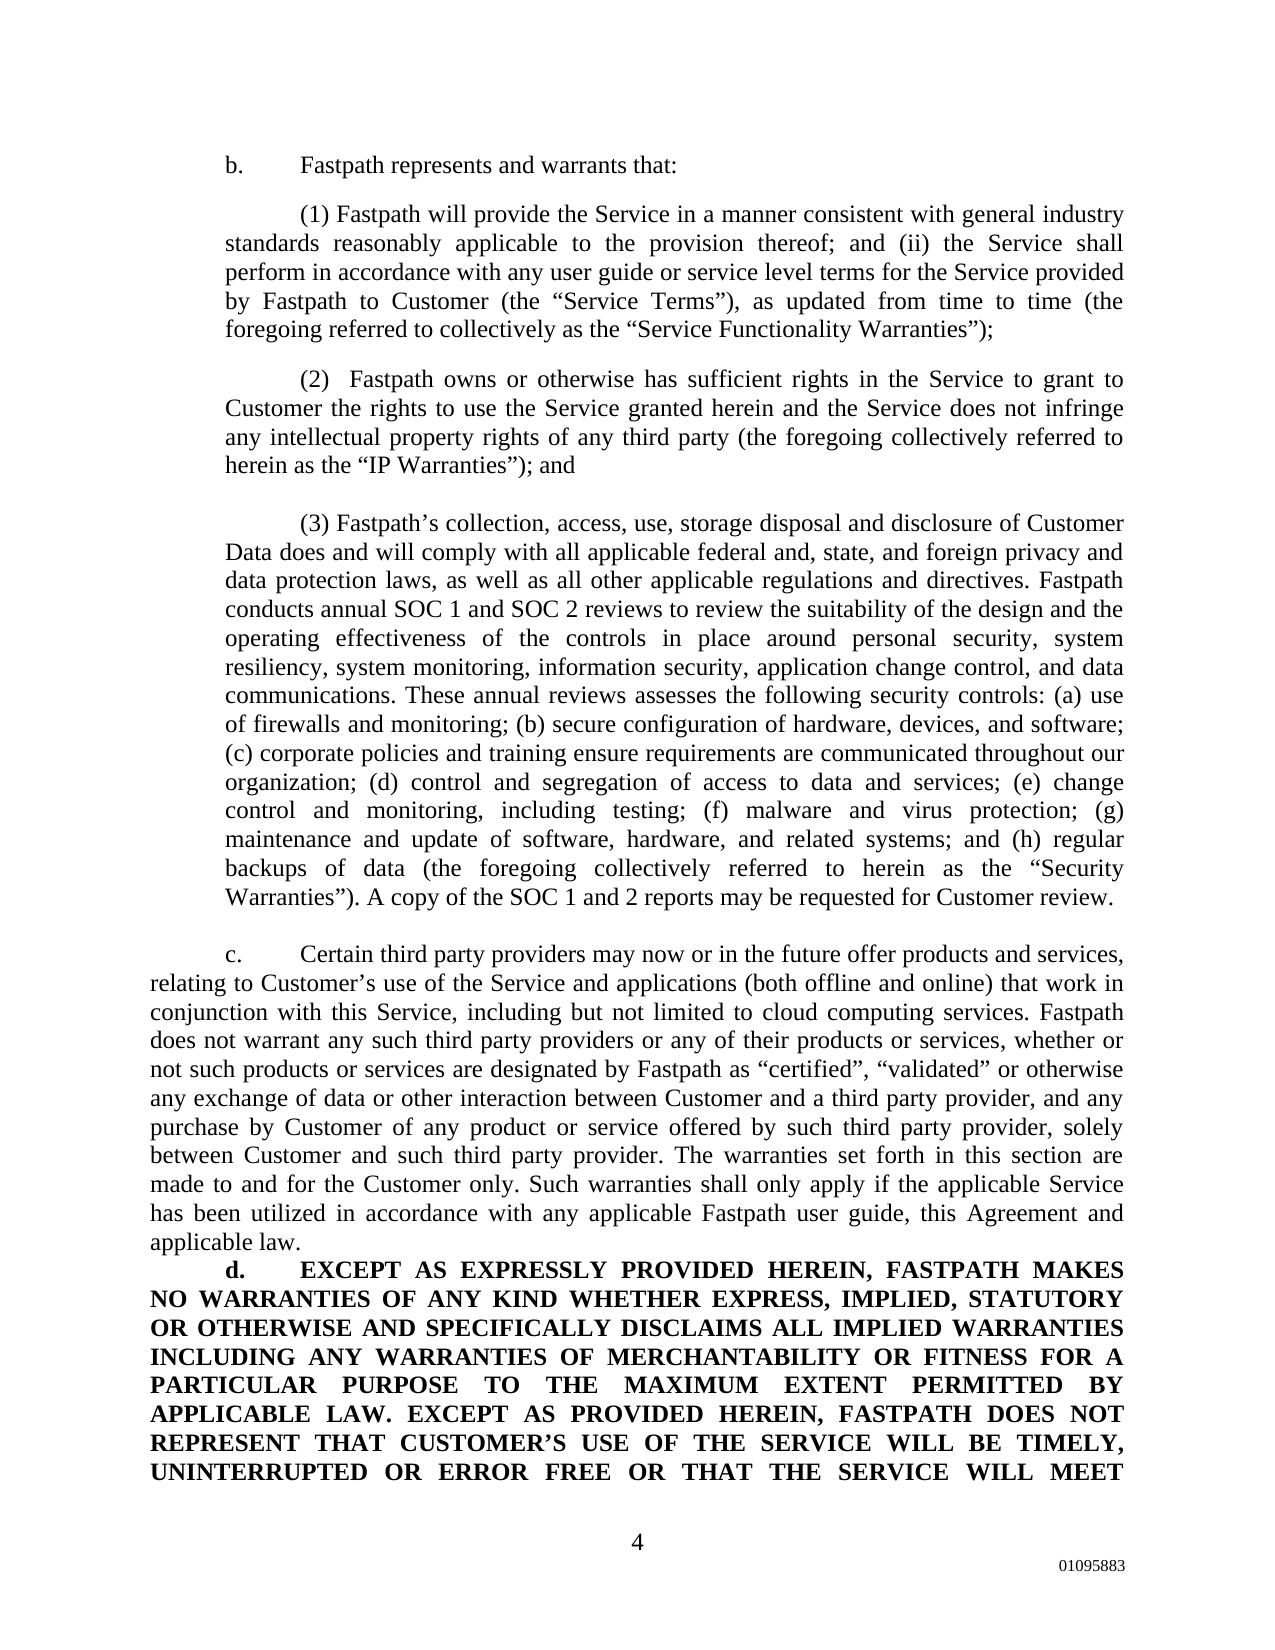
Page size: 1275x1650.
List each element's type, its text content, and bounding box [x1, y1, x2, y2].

list b. Fastpath represents and warrants that: [150, 150, 1125, 179]
list (2) Fastpath owns or otherwise has sufficient rights in the Service to grant to Customer the rights to use the Service granted herein and the Service does not infringe any intellectual property rights of any third party (the foregoing collectively referred to herein as the “IP Warranties”); and [225, 364, 1125, 479]
text c. Certain third party providers may now or in the future offer products and services, relating to Customer’s use of the Service and applications (both offline and online) that work in conjunction with this Service, including but not limited to cloud computing services. Fastpath does not warrant any such third party providers or any of their products or services, whether or not such products or services are designated by Fastpath as “certified”, “validated” or otherwise any exchange of data or other interaction between Customer and a third party provider, and any purchase by Customer of any product or service offered by such third party provider, solely between Customer and such third party provider. The warranties set forth in this section are made to and for the Customer only. Such warranties shall only apply if the applicable Service has been utilized in accordance with any applicable Fastpath user guide, this Agreement and applicable law. [150, 939, 1125, 1255]
list (3) Fastpath’s collection, access, use, storage disposal and disclosure of Customer Data does and will comply with all applicable federal and, state, and foreign privacy and data protection laws, as well as all other applicable regulations and directives. Fastpath conducts annual SOC 1 and SOC 2 reviews to review the suitability of the design and the operating effectiveness of the controls in place around personal security, system resiliency, system monitoring, information security, application change control, and data communications. These annual reviews assesses the following security controls: (a) use of firewalls and monitoring; (b) secure configuration of hardware, devices, and software; (c) corporate policies and training ensure requirements are communicated throughout our organization; (d) control and segregation of access to data and services; (e) change control and monitoring, including testing; (f) malware and virus protection; (g) maintenance and update of software, hardware, and related systems; and (h) regular backups of data (the foregoing collectively referred to herein as the “Security Warranties”). A copy of the SOC 1 and 2 reports may be requested for Customer review. [225, 508, 1125, 910]
list (1) Fastpath will provide the Service in a manner consistent with general industry standards reasonably applicable to the provision thereof; and (ii) the Service shall perform in accordance with any user guide or service level terms for the Service provided by Fastpath to Customer (the “Service Terms”), as updated from time to time (the foregoing referred to collectively as the “Service Functionality Warranties”); [225, 199, 1125, 343]
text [150, 1255, 1125, 1485]
